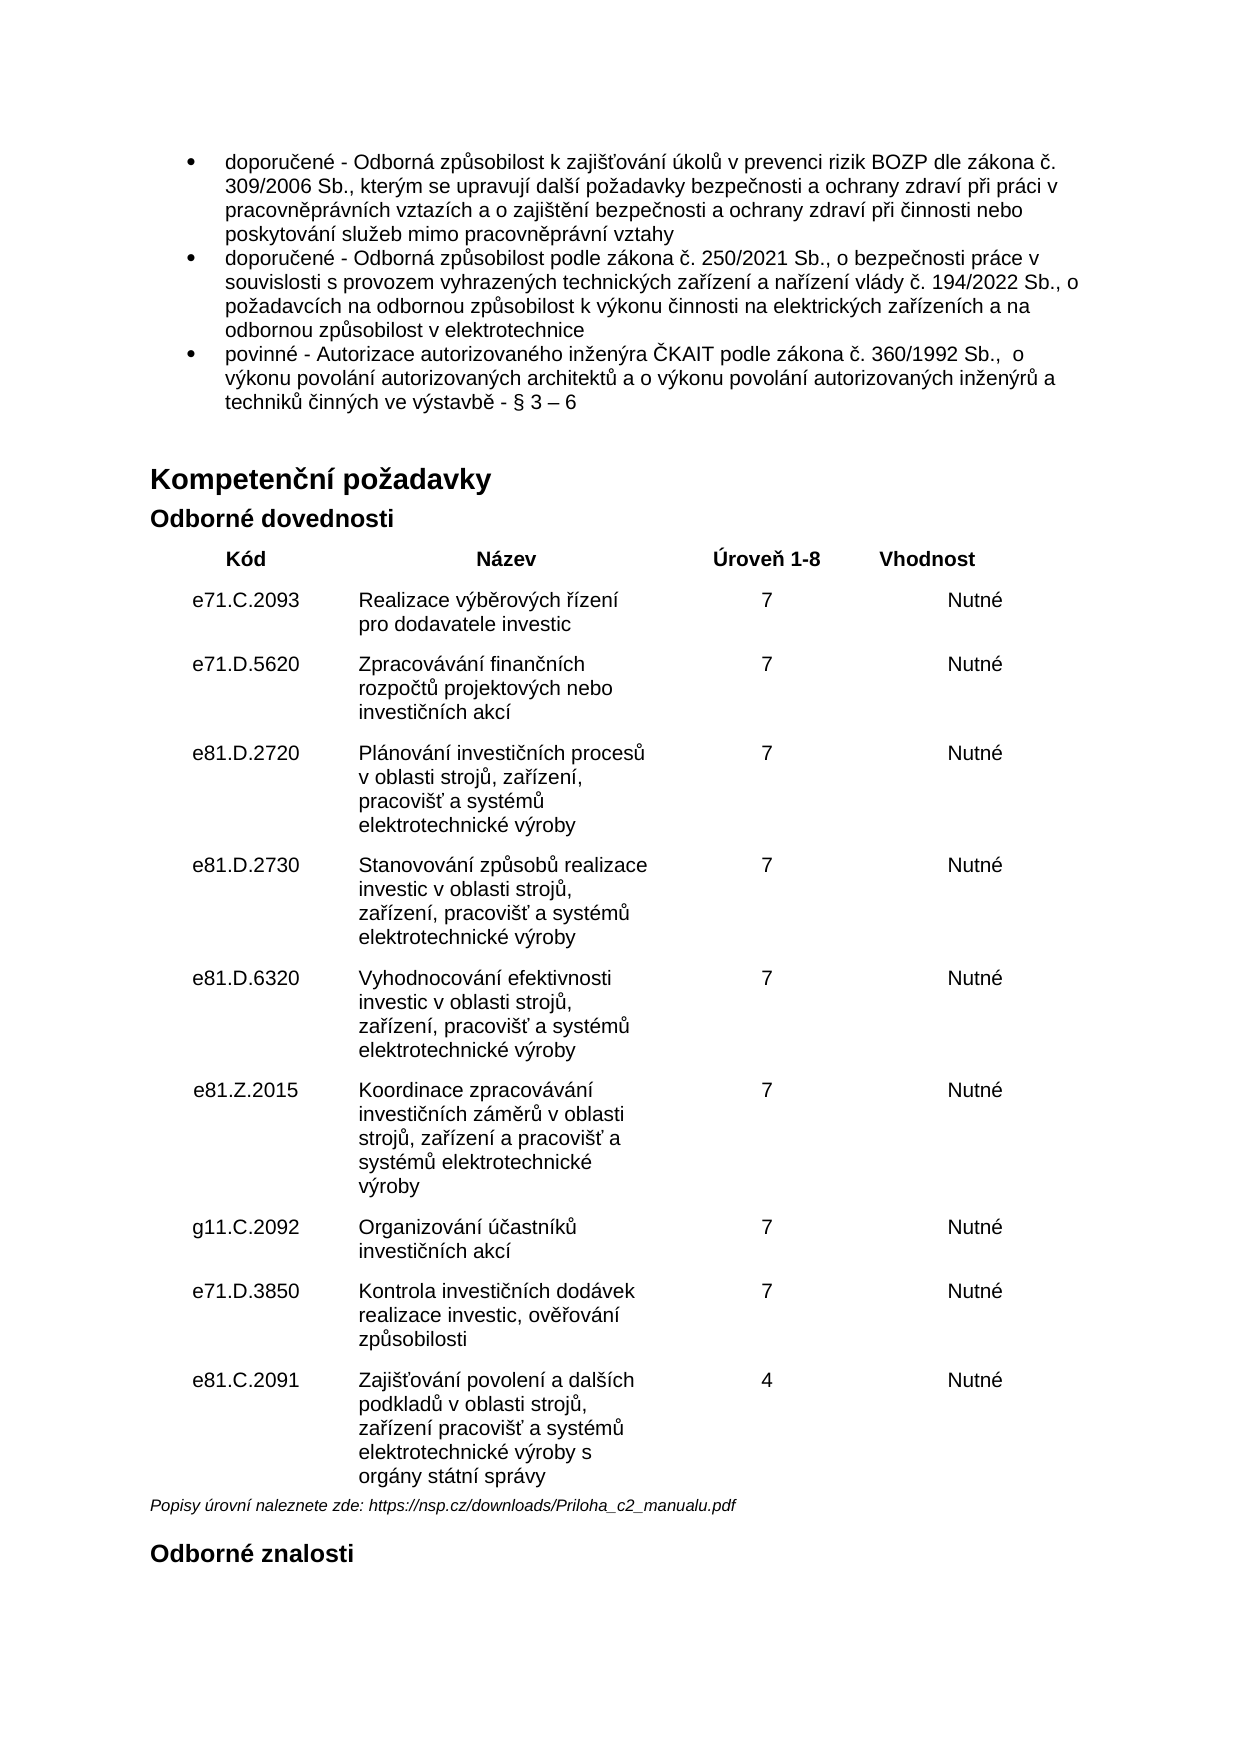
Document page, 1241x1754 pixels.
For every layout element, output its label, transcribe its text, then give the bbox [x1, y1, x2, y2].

table_cell e81.Z.2015 [142, 1070, 350, 1206]
table_cell Nutné [871, 1070, 1079, 1206]
table_cell Vyhodnocování efektivnosti investic v oblasti strojů, zařízení, pracovišť a systémů elektrotechnické výroby [350, 958, 662, 1070]
table_header Název [350, 539, 662, 579]
table_cell 7 [663, 958, 871, 1070]
list doporučené - Odborná způsobilost k zajišťování úkolů v prevenci rizik BOZP dle zákona č. 309/2006 Sb., kterým se upravují další požadavky bezpečnosti a ochrany zdraví při práci v pracovněprávních vztazích a o zajištění bezpečnosti a ochrany zdraví při činnosti nebo poskytování služeb mimo pracovněprávní vztahy [187, 150, 1090, 246]
table_cell Zajišťování povolení a dalších podkladů v oblasti strojů, zařízení pracovišť a systémů elektrotechnické výroby s orgány státní správy [350, 1360, 662, 1496]
table_cell Stanovování způsobů realizace investic v oblasti strojů, zařízení, pracovišť a systémů elektrotechnické výroby [350, 845, 662, 957]
table_cell 7 [663, 1070, 871, 1206]
table_cell 7 [663, 1271, 871, 1359]
list povinné - Autorizace autorizovaného inženýra ČKAIT podle zákona č. 360/1992 Sb., o výkonu povolání autorizovaných architektů a o výkonu povolání autorizovaných inženýrů a techniků činných ve výstavbě - § 3 – 6 [187, 342, 1090, 414]
table_cell e81.D.2730 [142, 845, 350, 957]
table_cell Nutné [871, 845, 1079, 957]
table_header Kód [142, 539, 350, 579]
table_cell 7 [663, 845, 871, 957]
table_cell 7 [663, 579, 871, 644]
table_cell g11.C.2092 [142, 1206, 350, 1271]
table_header Úroveň 1-8 [663, 539, 871, 579]
table_cell Nutné [871, 1360, 1079, 1496]
table_cell Realizace výběrových řízení pro dodavatele investic [350, 579, 662, 644]
table_cell e71.C.2093 [142, 579, 350, 644]
subtitle Odborné dovednosti [150, 504, 1090, 532]
text Popisy úrovní naleznete zde: https://nsp.cz/downloads/Priloha_c2_manualu.pdf [150, 1496, 1090, 1515]
table_cell 7 [663, 733, 871, 845]
table_cell Nutné [871, 644, 1079, 732]
table_cell e71.D.5620 [142, 644, 350, 732]
subtitle Kompetenční požadavky [150, 462, 1090, 495]
table_cell e81.C.2091 [142, 1360, 350, 1496]
table_cell 4 [663, 1360, 871, 1496]
subtitle Odborné znalosti [150, 1539, 1090, 1568]
table_header Vhodnost [871, 539, 1079, 579]
table_cell e71.D.3850 [142, 1271, 350, 1359]
table_cell Koordinace zpracovávání investičních záměrů v oblasti strojů, zařízení a pracovišť a systémů elektrotechnické výroby [350, 1070, 662, 1206]
table_cell Nutné [871, 1271, 1079, 1359]
table_cell e81.D.6320 [142, 958, 350, 1070]
table_cell 7 [663, 1206, 871, 1271]
table_cell e81.D.2720 [142, 733, 350, 845]
table_cell Nutné [871, 579, 1079, 644]
table_cell Nutné [871, 958, 1079, 1070]
table_cell 7 [663, 644, 871, 732]
table_cell Zpracovávání finančních rozpočtů projektových nebo investičních akcí [350, 644, 662, 732]
table_cell Nutné [871, 1206, 1079, 1271]
table_cell Plánování investičních procesů v oblasti strojů, zařízení, pracovišť a systémů elektrotechnické výroby [350, 733, 662, 845]
table_cell Nutné [871, 733, 1079, 845]
list doporučené - Odborná způsobilost podle zákona č. 250/2021 Sb., o bezpečnosti práce v souvislosti s provozem vyhrazených technických zařízení a nařízení vlády č. 194/2022 Sb., o požadavcích na odbornou způsobilost k výkonu činnosti na elektrických zařízeních a na odbornou způsobilost v elektrotechnice [187, 246, 1090, 342]
table_cell Organizování účastníků investičních akcí [350, 1206, 662, 1271]
table_cell Kontrola investičních dodávek realizace investic, ověřování způsobilosti [350, 1271, 662, 1359]
